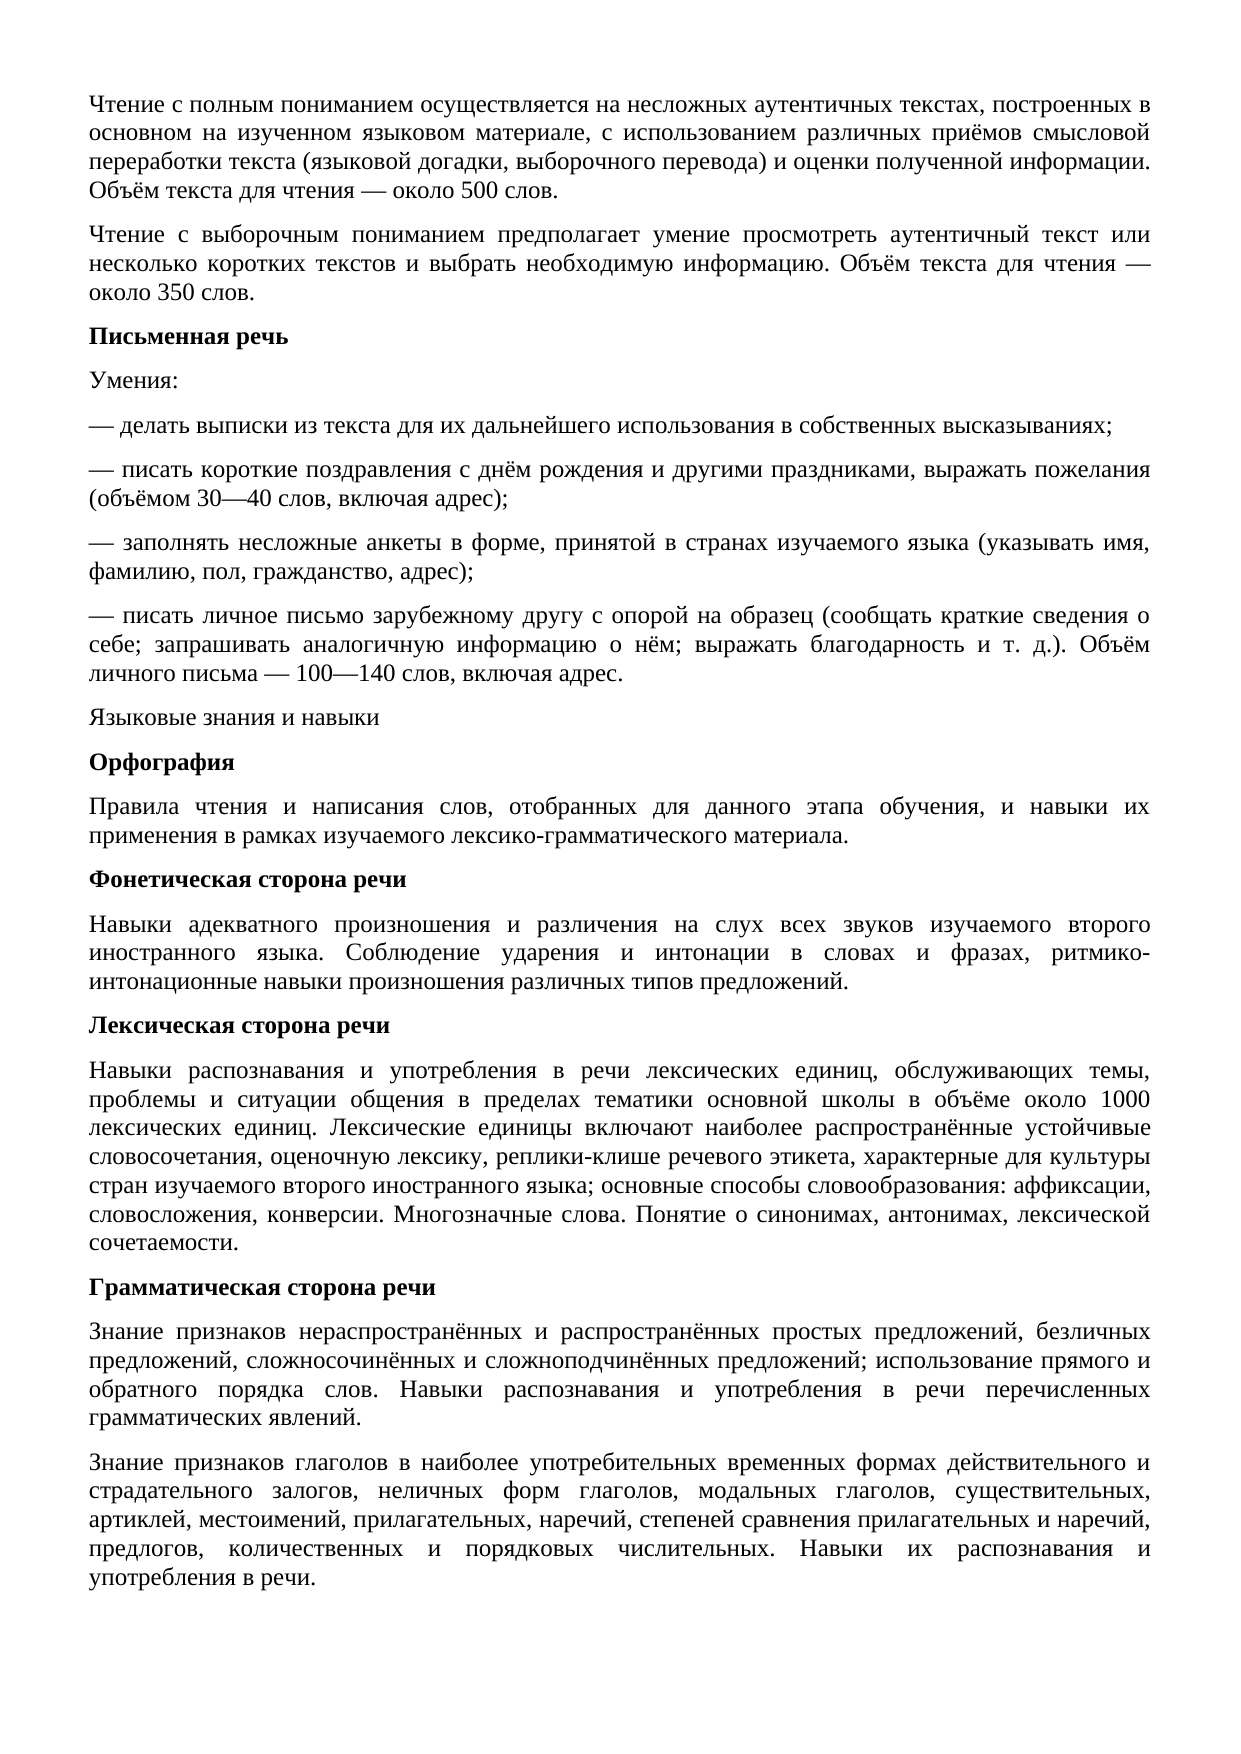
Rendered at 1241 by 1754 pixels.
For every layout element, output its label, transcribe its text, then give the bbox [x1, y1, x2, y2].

text — заполнять несложные анкеты в форме, принятой в странах изучаемого языка (указывать имя, фамилию, пол, гражданство, адрес); [89, 527, 1152, 585]
text Грамматическая сторона речи [89, 1272, 1152, 1301]
text Знание признаков глаголов в наиболее употребительных временных формах действительного и страдательного залогов, неличных форм глаголов, модальных глаголов, существительных, артиклей, местоимений, прилагательных, наречий, степеней сравнения прилагательных и наречий, предлогов, количественных и порядковых числительных. Навыки их распознавания и употребления в речи. [89, 1447, 1152, 1591]
text Навыки распознавания и употребления в речи лексических единиц, обслуживающих темы, проблемы и ситуации общения в пределах тематики основной школы в объёме около 1000 лексических единиц. Лексические единицы включают наиболее распространённые устойчивые словосочетания, оценочную лексику, реплики-клише речевого этикета, характерные для культуры стран изучаемого второго иностранного языка; основные способы словообразования: аффиксации, словосложения, конверсии. Многозначные слова. Понятие о синонимах, антонимах, лексической сочетаемости. [89, 1055, 1152, 1256]
text Чтение с выборочным пониманием предполагает умение просмотреть аутентичный текст или несколько коротких текстов и выбрать необходимую информацию. Объём текста для чтения — около 350 слов. [89, 219, 1152, 306]
text — писать личное письмо зарубежному другу с опорой на образец (сообщать краткие сведения о себе; запрашивать аналогичную информацию о нём; выражать благодарность и т. д.). Объём личного письма — 100—140 слов, включая адрес. [89, 601, 1152, 687]
text Лексическая сторона речи [89, 1011, 1152, 1039]
text Фонетическая сторона речи [89, 864, 1152, 893]
text — делать выписки из текста для их дальнейшего использования в собственных высказываниях; [89, 410, 1152, 439]
text Правила чтения и написания слов, отобранных для данного этапа обучения, и навыки их применения в рамках изучаемого лексико-грамматического материала. [89, 791, 1152, 849]
text Языковые знания и навыки [89, 702, 1152, 731]
text — писать короткие поздравления с днём рождения и другими праздниками, выражать пожелания (объёмом 30—40 слов, включая адрес); [89, 454, 1152, 512]
text Чтение с полным пониманием осуществляется на несложных аутентичных текстах, построенных в основном на изученном языковом материале, с использованием различных приёмов смысловой переработки текста (языковой догадки, выборочного перевода) и оценки полученной информации. Объём текста для чтения — около 500 слов. [89, 89, 1152, 204]
text Умения: [89, 366, 1152, 394]
text Навыки адекватного произношения и различения на слух всех звуков изучаемого второго иностранного языка. Соблюдение ударения и интонации в словах и фразах, ритмико-интонационные навыки произношения различных типов предложений. [89, 909, 1152, 995]
text Письменная речь [89, 321, 1152, 350]
text Орфография [89, 747, 1152, 776]
text Знание признаков нераспространённых и распространённых простых предложений, безличных предложений, сложносочинённых и сложноподчинённых предложений; использование прямого и обратного порядка слов. Навыки распознавания и употребления в речи перечисленных грамматических явлений. [89, 1316, 1152, 1431]
